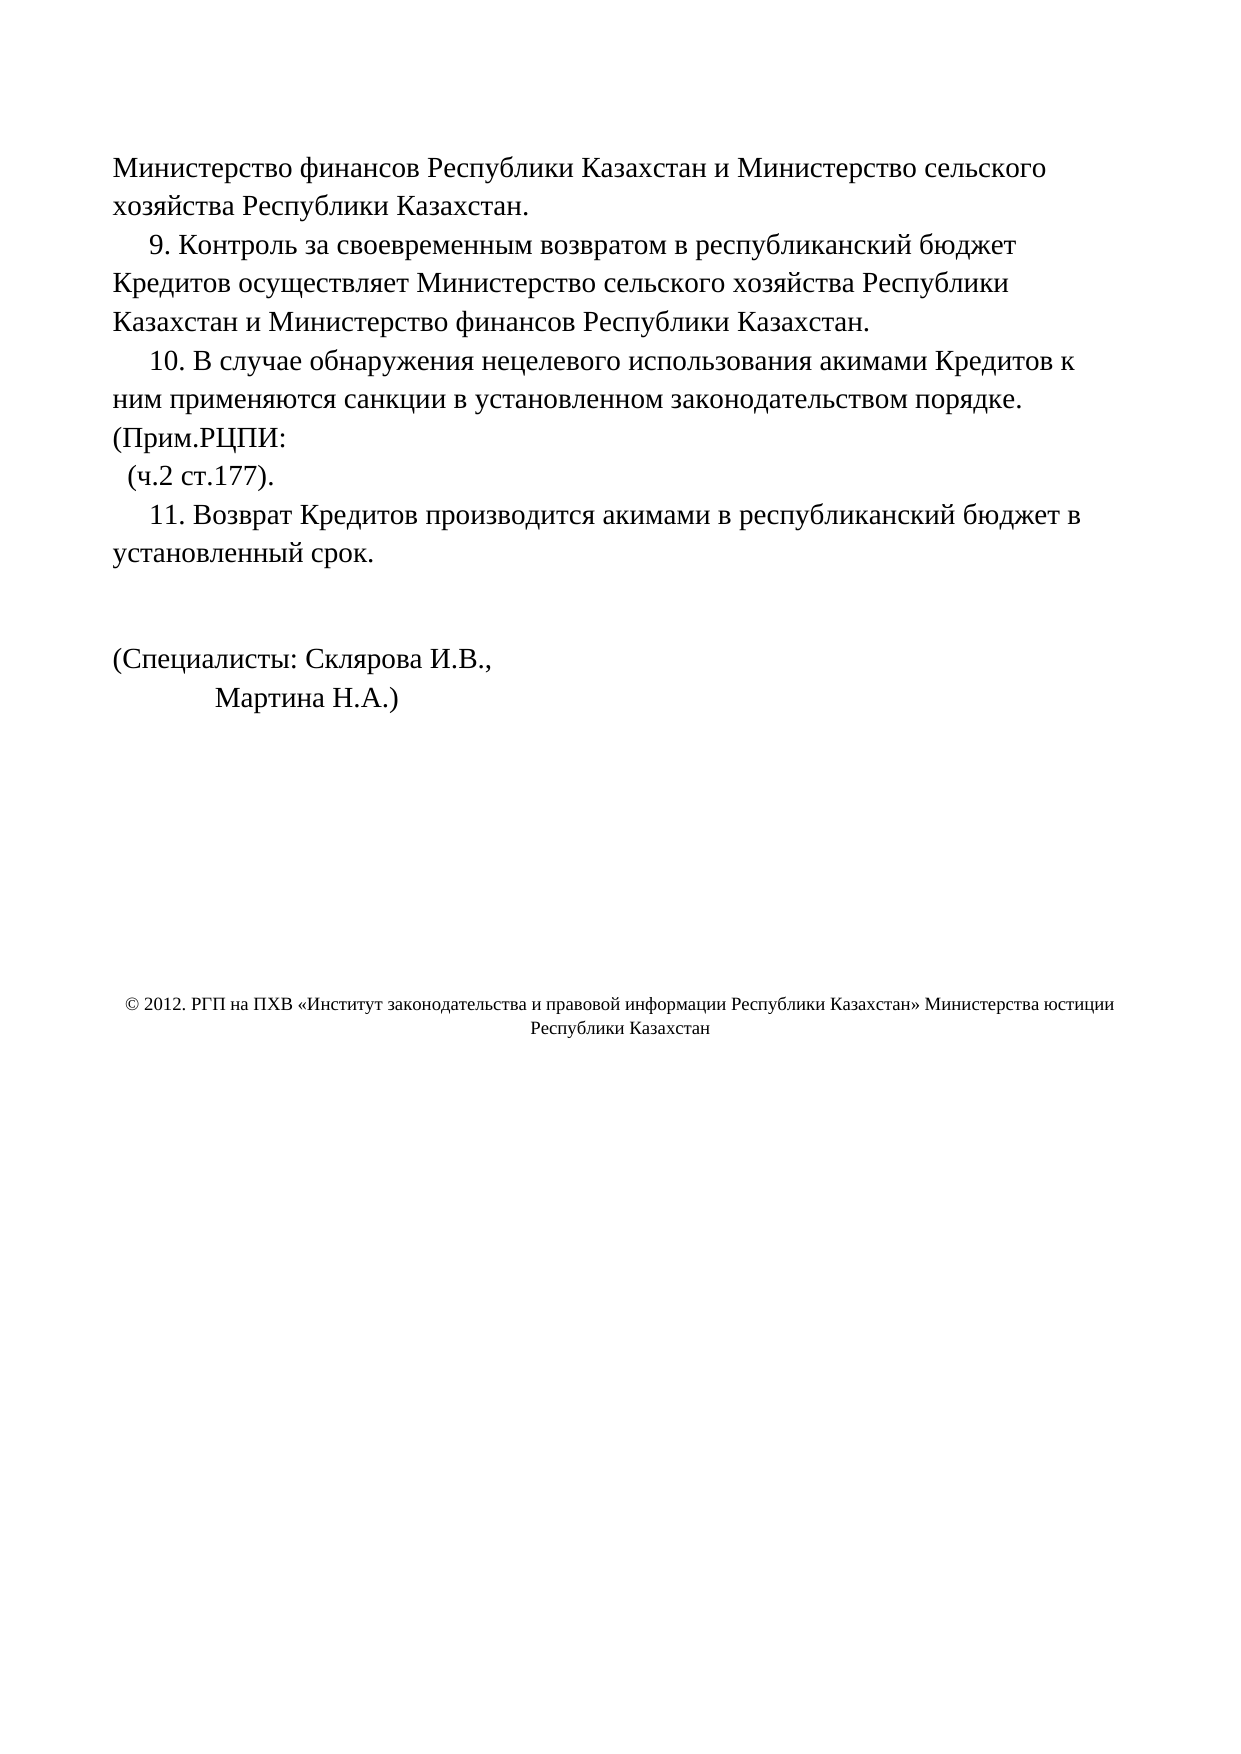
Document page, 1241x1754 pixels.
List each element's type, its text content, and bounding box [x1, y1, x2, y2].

text 9. Контроль за своевременным возвратом в республиканский бюджет [112, 227, 1128, 261]
text (Специалисты: Склярова И.В., [112, 642, 1128, 675]
text © 2012. РГП на ПХВ «Институт законодательства и правовой информации Республики Казахстан» Министерства юстиции Республики Казахстан [112, 992, 1128, 1039]
text Кредитов осуществляет Министерство сельского хозяйства Республики [112, 266, 1128, 299]
text ним применяются санкции в установленном законодательством порядке. [112, 381, 1128, 415]
text Министерство финансов Республики Казахстан и Министерство сельского [112, 150, 1128, 183]
text 11. Возврат Кредитов производится акимами в республиканский бюджет в [112, 497, 1128, 530]
text хозяйства Республики Казахстан. [112, 188, 1128, 222]
text (ч.2 ст.177). [112, 458, 1128, 492]
text установленный срок. [112, 535, 1128, 569]
text Казахстан и Министерство финансов Республики Казахстан. [112, 304, 1128, 338]
text (Прим.РЦПИ: [112, 420, 1128, 453]
text Мартина Н.А.) [112, 680, 1128, 714]
text 10. В случае обнаружения нецелевого использования акимами Кредитов к [112, 343, 1128, 376]
